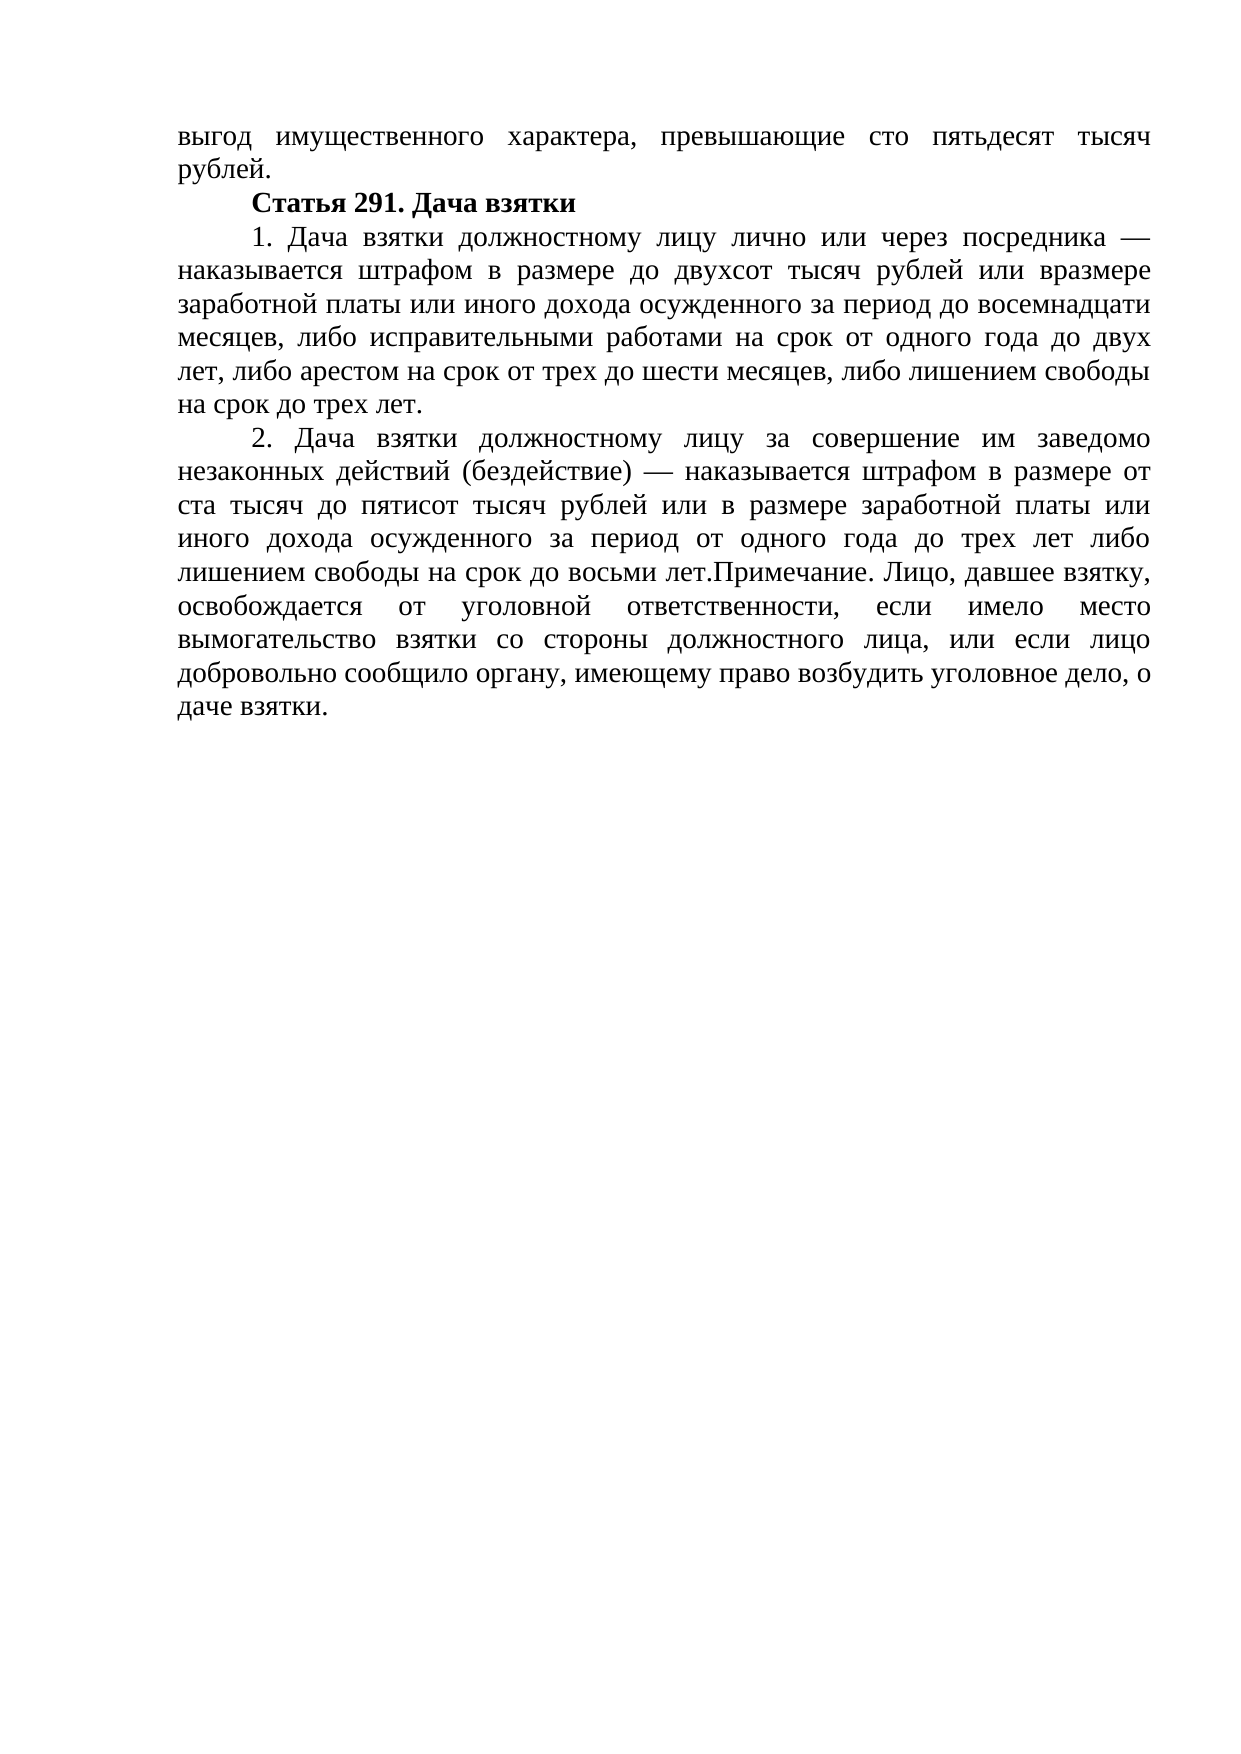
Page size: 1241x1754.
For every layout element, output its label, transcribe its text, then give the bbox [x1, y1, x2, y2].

text 2. Дача взятки должностному лицу за совершение им заведомо незаконных действий (бездействие) — наказывается штрафом в размере от ста тысяч до пятисот тысяч рублей или в размере заработной платы или иного дохода осужденного за период от одного года до трех лет либо лишением свободы на срок до восьми лет.Примечание. Лицо, давшее взятку, освобождается от уголовной ответственности, если имело место вымогательство взятки со стороны должностного лица, или если лицо добровольно сообщило органу, имеющему право возбудить уголовное дело, о даче взятки. [177, 420, 1152, 722]
text Статья 291. Дача взятки [177, 185, 1152, 219]
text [177, 118, 1152, 185]
text 1. Дача взятки должностному лицу лично или через посредника — наказывается штрафом в размере до двухсот тысяч рублей или вразмере заработной платы или иного дохода осужденного за период до восемнадцати месяцев, либо исправительными работами на срок от одного года до двух лет, либо арестом на срок от трех до шести месяцев, либо лишением свободы на срок до трех лет. [177, 219, 1152, 420]
